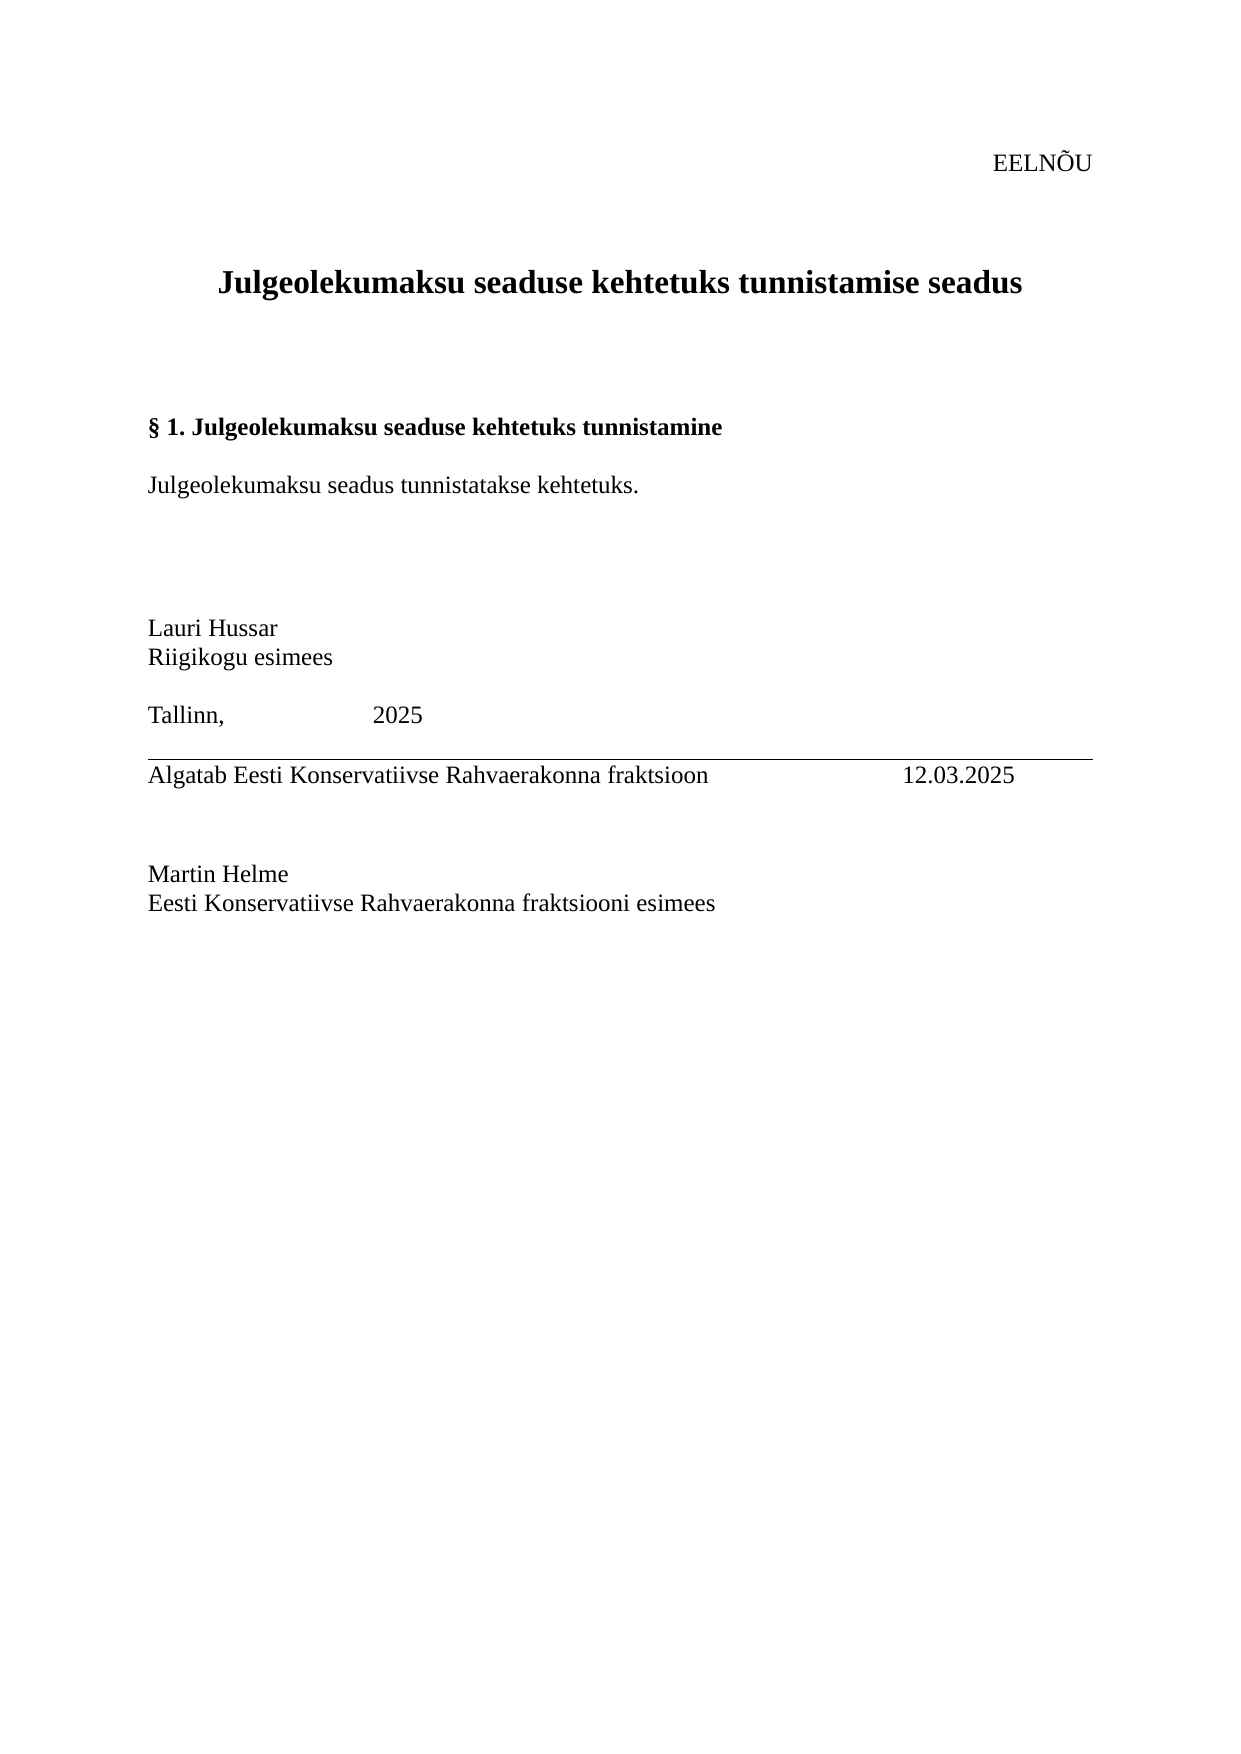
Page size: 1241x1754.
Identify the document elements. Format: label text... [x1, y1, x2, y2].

text Lauri Hussar [148, 613, 1093, 642]
text Julgeolekumaksu seadus tunnistatakse kehtetuks. [148, 470, 1093, 498]
text § 1. Julgeolekumaksu seaduse kehtetuks tunnistamine [148, 412, 1093, 441]
text Algatab Eesti Konservatiivse Rahvaerakonna fraktsioon 12.03.2025 [148, 760, 1093, 789]
text Martin Helme Eesti Konservatiivse Rahvaerakonna fraktsiooni esimees [148, 830, 1093, 917]
text Julgeolekumaksu seaduse kehtetuks tunnistamise seadus [148, 263, 1093, 301]
text Tallinn, 2025 [148, 700, 1093, 728]
text EELNÕU [148, 148, 1093, 176]
text Riigikogu esimees [148, 642, 1093, 671]
